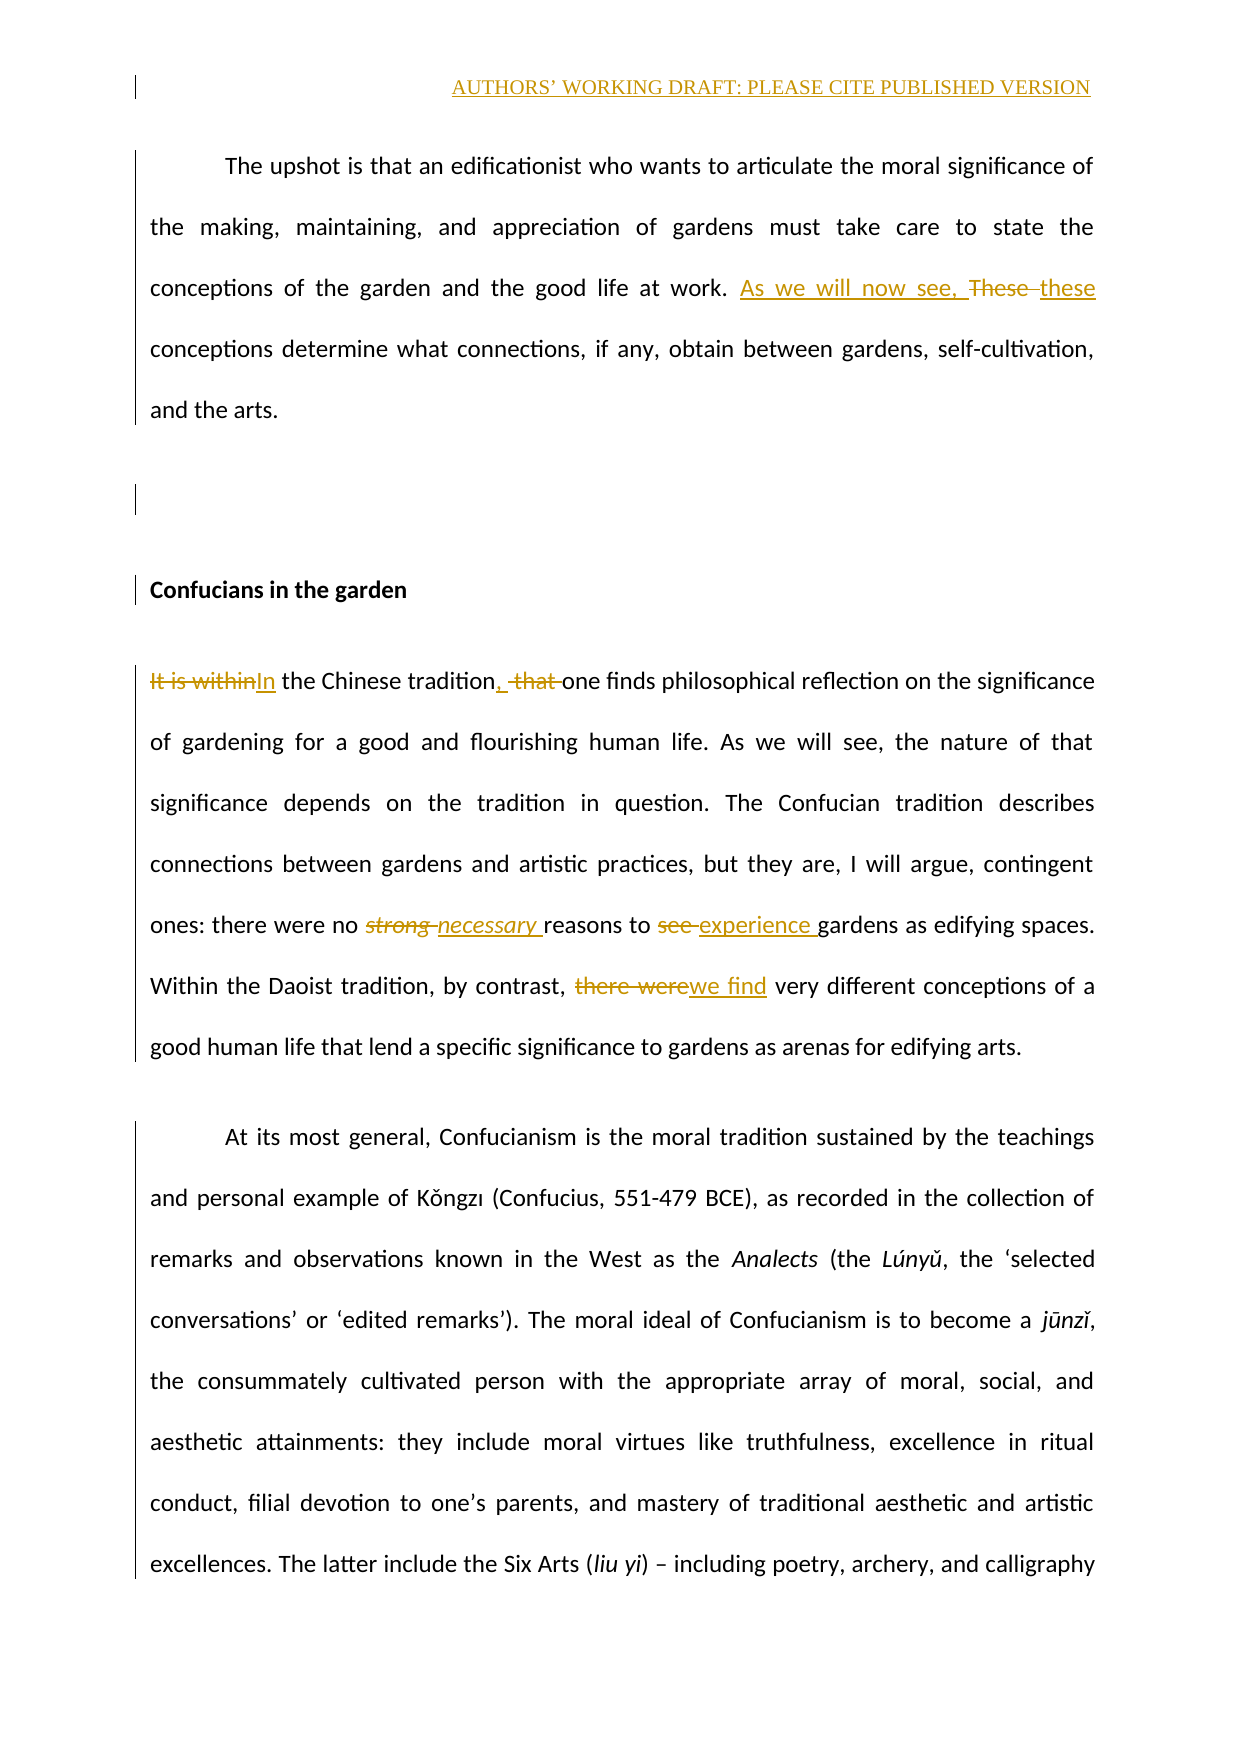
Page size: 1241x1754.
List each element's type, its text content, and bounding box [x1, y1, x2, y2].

text The upshot is that an edificationist who wants to articulate the moral significance of the making, maintaining, and appreciation of gardens must take care to state the conceptions of the garden and the good life at work. conceptions determine what connections, if any, obtain between gardens, self-cultivation, and the arts. [150, 150, 1096, 425]
text the Chinese traditionone finds philosophical reflection on the significance of gardening for a good and flourishing human life. As we will see, the nature of that significance depends on the tradition in question. The Confucian tradition describes connections between gardens and artistic practices, but they are, I will argue, contingent ones: there were no reasons to gardens as edifying spaces. Within the Daoist tradition, by contrast, very different conceptions of a good human life that lend a specific significance to gardens as arenas for edifying arts. [150, 665, 1096, 1062]
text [150, 1121, 1096, 1579]
text Confucians in the garden [150, 574, 1096, 605]
